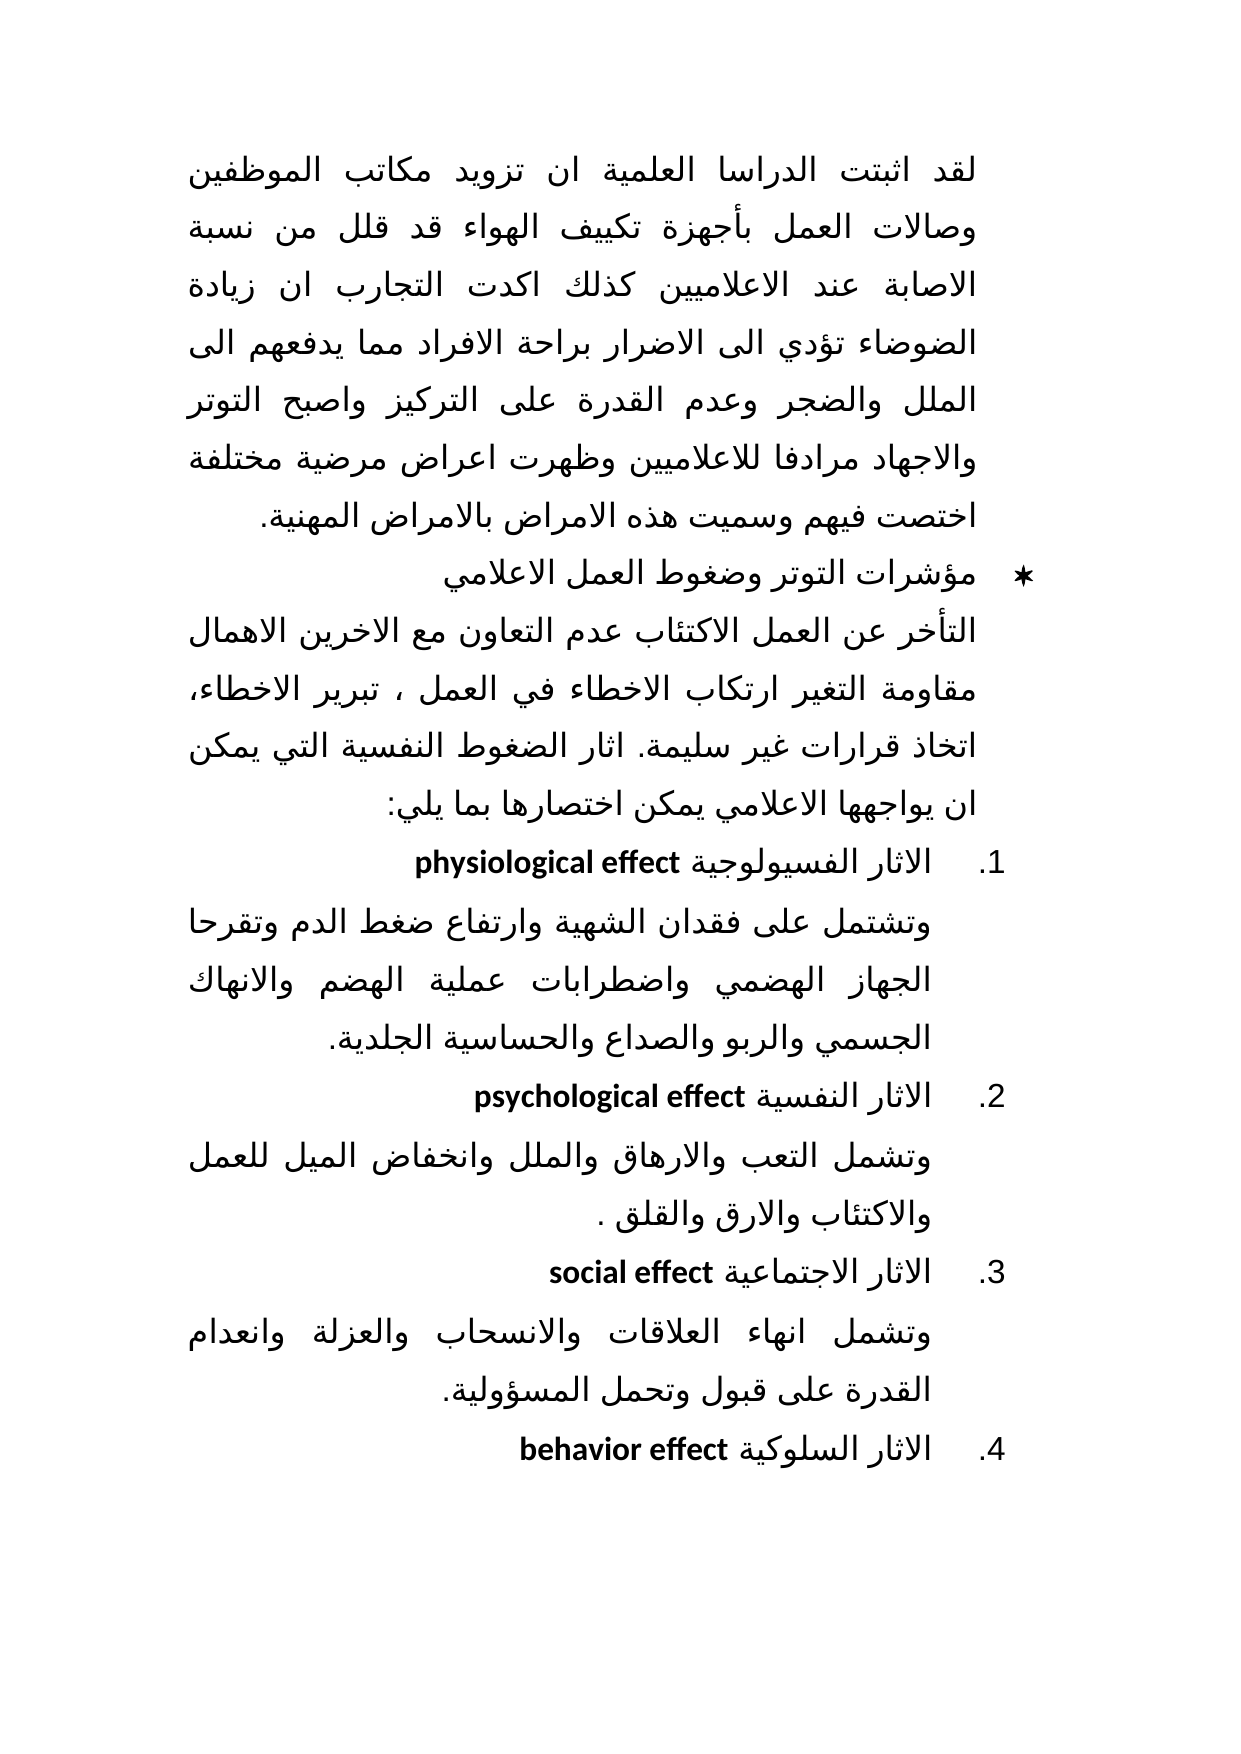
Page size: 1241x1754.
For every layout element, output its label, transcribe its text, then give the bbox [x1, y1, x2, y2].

list مؤشرات التوتر وضغوط العمل الاعلامي [187, 553, 1015, 592]
list الاثار النفسية psychological effect [187, 1075, 978, 1116]
list الاثار الاجتماعية social effect [187, 1252, 978, 1292]
list وتشمل التعب والارهاق والملل وانخفاض الميل للعمل والاكتئاب والارق والقلق . [187, 1136, 932, 1232]
list الاثار الفسيولوجية physiological effect [187, 841, 978, 882]
list الاثار السلوكية behavior effect [187, 1428, 978, 1468]
list لقد اثبتت الدراسا العلمية ان تزويد مكاتب الموظفين وصالات العمل بأجهزة تكييف الهواء قد قلل من نسبة الاصابة عند الاعلاميين كذلك اكدت التجارب ان زيادة الضوضاء تؤدي الى الاضرار براحة الافراد مما يدفعهم الى الملل والضجر وعدم القدرة على التركيز واصبح التوتر والاجهاد مرادفا للاعلاميين وظهرت اعراض مرضية مختلفة اختصت فيهم وسميت هذه الامراض بالامراض المهنية. [187, 150, 978, 534]
list التأخر عن العمل الاكتئاب عدم التعاون مع الاخرين الاهمال مقاومة التغير ارتكاب الاخطاء في العمل ، تبرير الاخطاء، اتخاذ قرارات غير سليمة. اثار الضغوط النفسية التي يمكن ان يواجهها الاعلامي يمكن اختصارها بما يلي: [187, 611, 978, 822]
list وتشمل انهاء العلاقات والانسحاب والعزلة وانعدام القدرة على قبول وتحمل المسؤولية. [187, 1313, 932, 1409]
list وتشتمل على فقدان الشهية وارتفاع ضغط الدم وتقرحا الجهاز الهضمي واضطرابات عملية الهضم والانهاك الجسمي والربو والصداع والحساسية الجلدية. [187, 902, 932, 1056]
